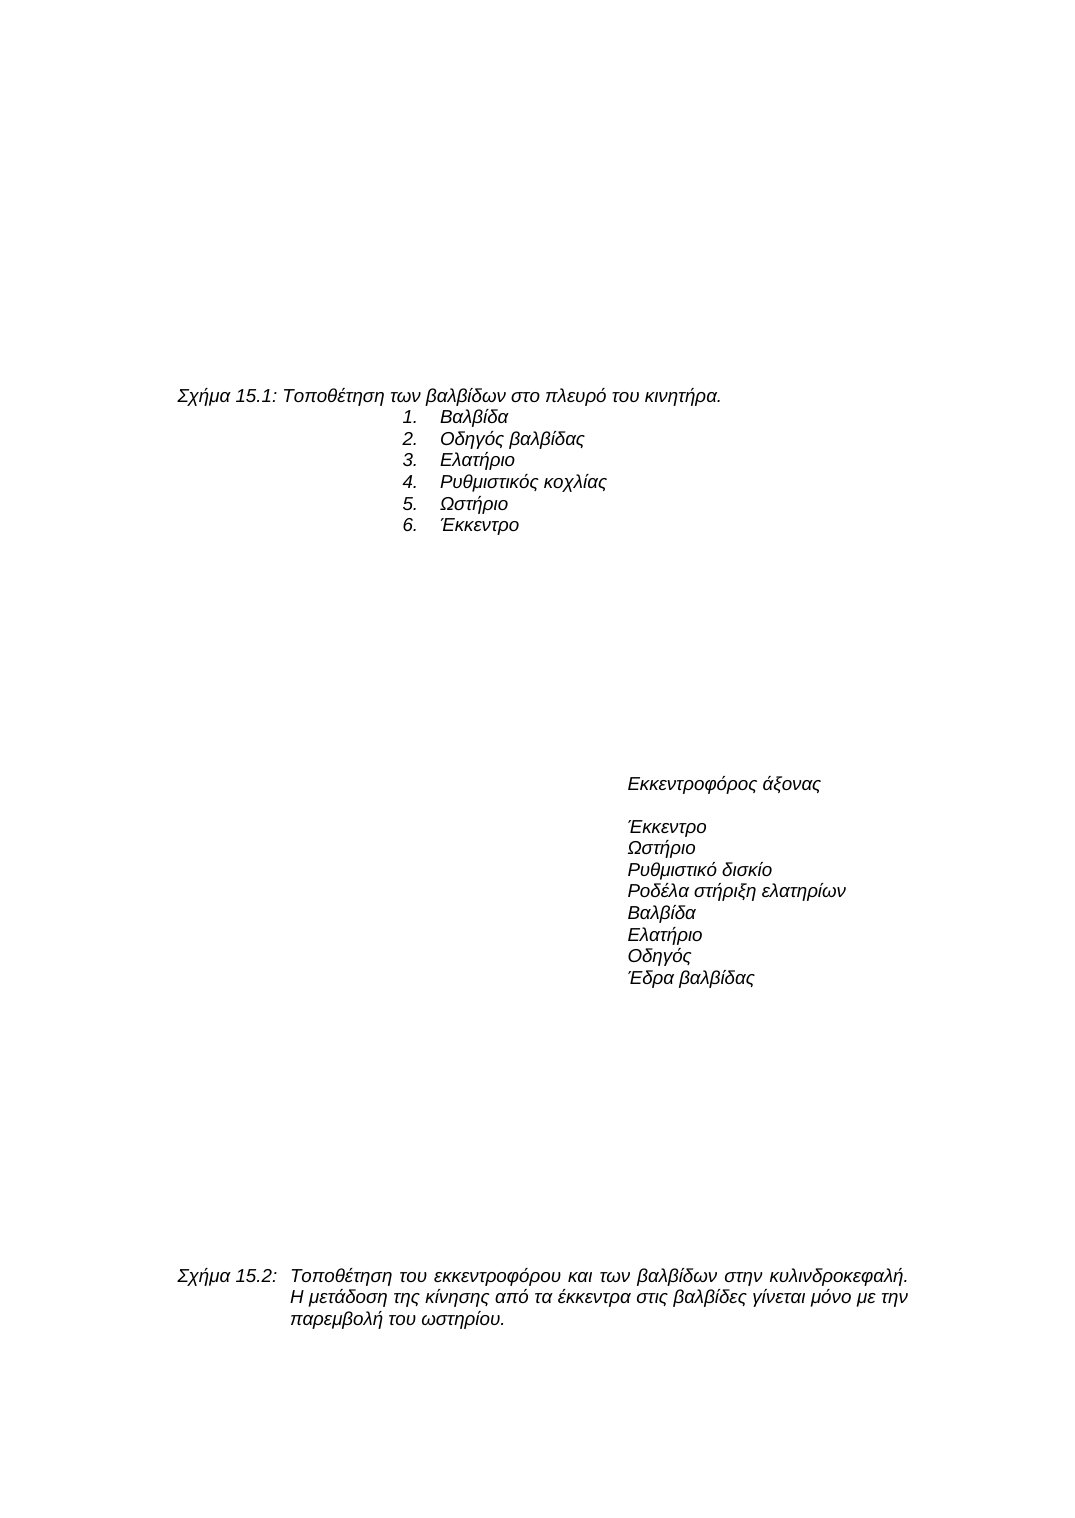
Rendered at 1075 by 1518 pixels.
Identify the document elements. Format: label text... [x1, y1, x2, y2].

text Ελατήριο [177, 923, 909, 945]
text Σχήμα 15.2: Τοποθέτηση του εκκεντροφόρου και των βαλβίδων στην κυλινδροκεφαλή. Η μετάδοση της κίνησης από τα έκκεντρα στις βαλβίδες γίνεται μόνο με την παρεμβολή του ωστηρίου. [177, 1264, 909, 1329]
text Ωστήριο [177, 837, 909, 859]
text Εκκεντροφόρος άξονας [177, 772, 909, 794]
list Ελατήριο [402, 449, 909, 471]
list Οδηγός βαλβίδας [402, 428, 909, 449]
list Έκκεντρο [402, 514, 909, 536]
list Βαλβίδα [402, 406, 909, 428]
text Σχήμα 15.1: Τοποθέτηση των βαλβίδων στο πλευρό του κινητήρα. [177, 384, 909, 406]
text Οδηγός [177, 945, 909, 966]
list Ρυθμιστικός κοχλίας [402, 471, 909, 492]
text Βαλβίδα [177, 902, 909, 923]
text Έκκεντρο [177, 816, 909, 837]
list Ωστήριο [402, 492, 909, 514]
text Έδρα βαλβίδας [177, 966, 909, 988]
text Ροδέλα στήριξη ελατηρίων [177, 880, 909, 902]
text Ρυθμιστικό δισκίο [177, 859, 909, 880]
